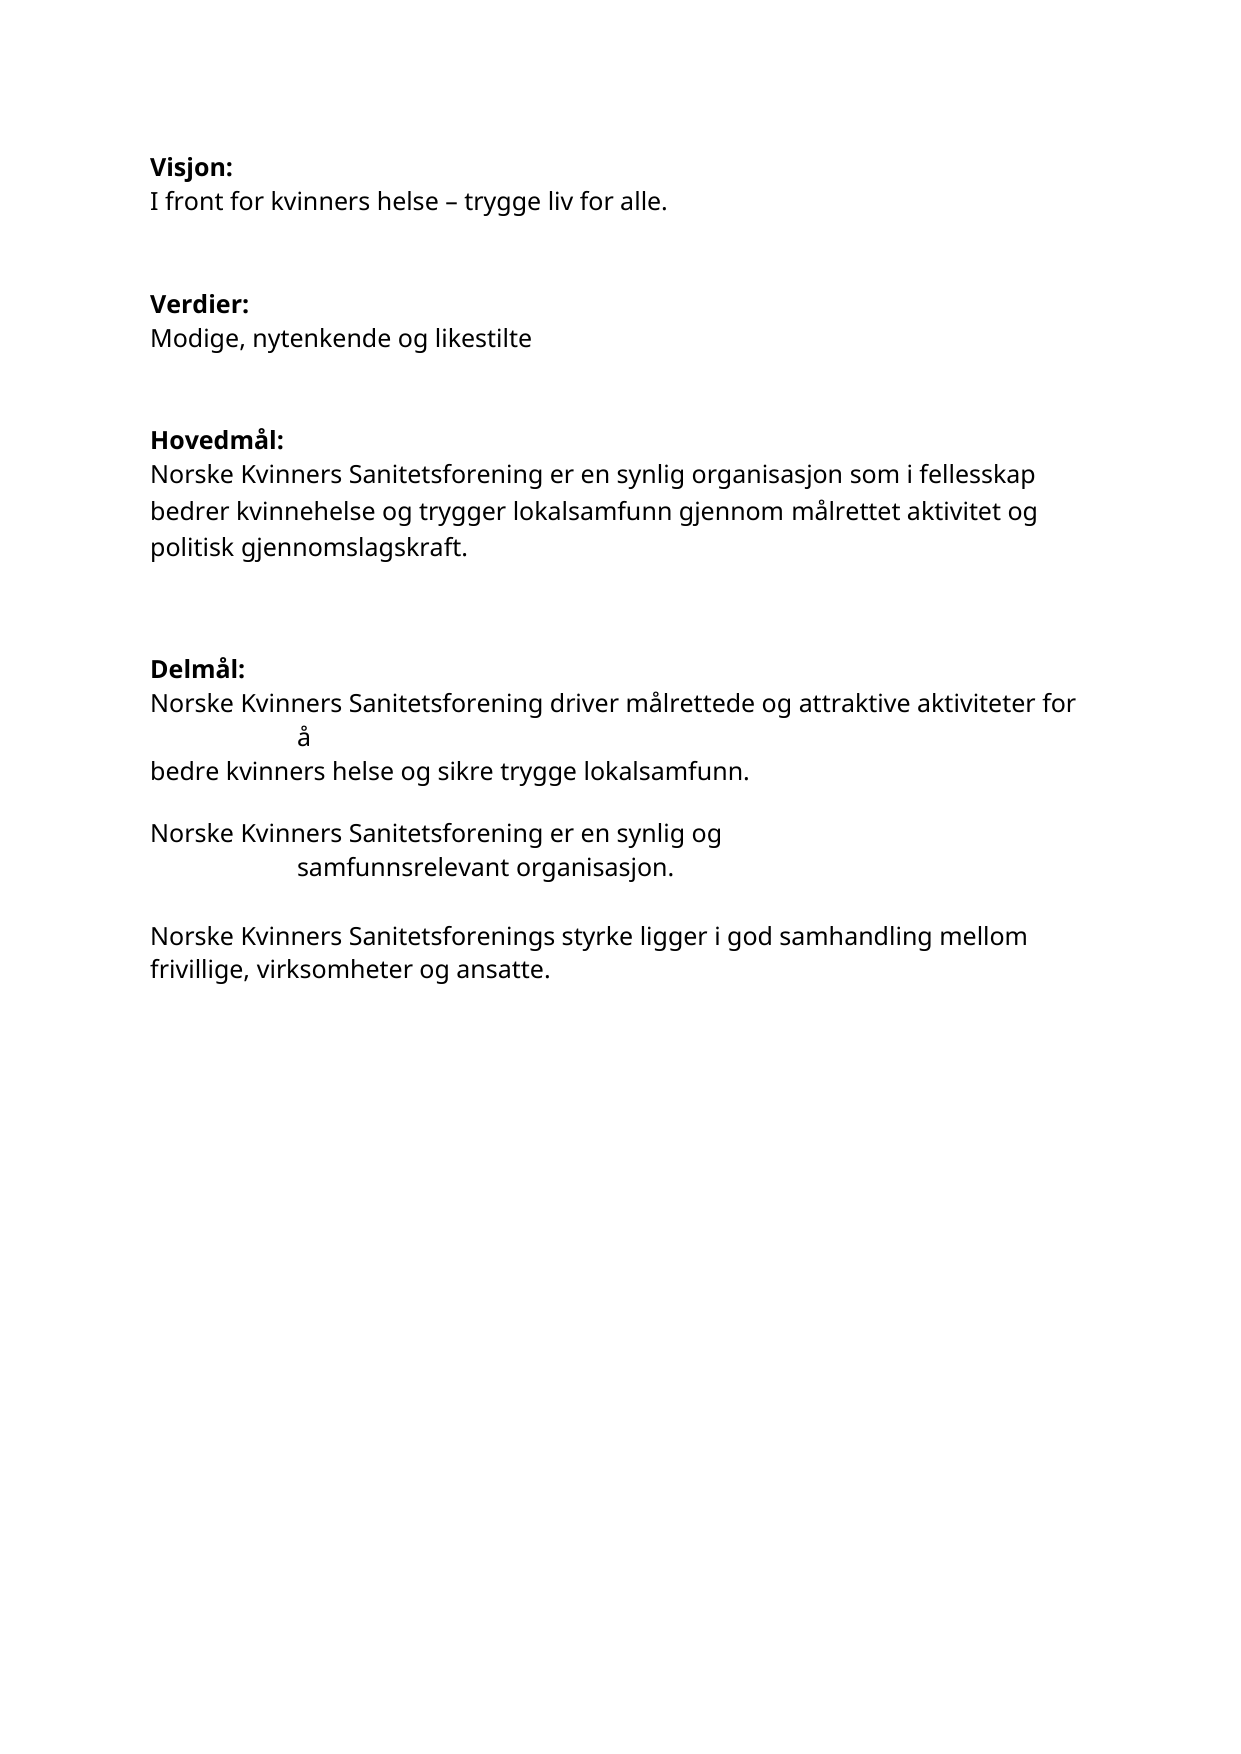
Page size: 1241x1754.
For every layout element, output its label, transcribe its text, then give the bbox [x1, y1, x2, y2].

text Norske Kvinners Sanitetsforening er en synlig og samfunnsrelevant organisasjon. [150, 816, 1090, 884]
text Hovedmål: [150, 422, 1090, 457]
text Visjon: [150, 150, 1090, 184]
text Norske Kvinners Sanitetsforenings styrke ligger i god samhandling mellom frivillige, virksomheter og ansatte. [150, 918, 1090, 986]
text Delmål: [150, 652, 1090, 686]
text Norske Kvinners Sanitetsforening er en synlig organisasjon som i fellesskap bedrer kvinnehelse og trygger lokalsamfunn gjennom målrettet aktivitet og politisk gjennomslagskraft. [150, 457, 1090, 564]
text I front for kvinners helse – trygge liv for alle. [150, 184, 1090, 218]
text Norske Kvinners Sanitetsforening driver målrettede og attraktive aktiviteter for å [150, 686, 1090, 754]
text Verdier: [150, 286, 1090, 320]
text bedre kvinners helse og sikre trygge lokalsamfunn. [150, 754, 1090, 788]
text Modige, nytenkende og likestilte [150, 320, 1090, 354]
